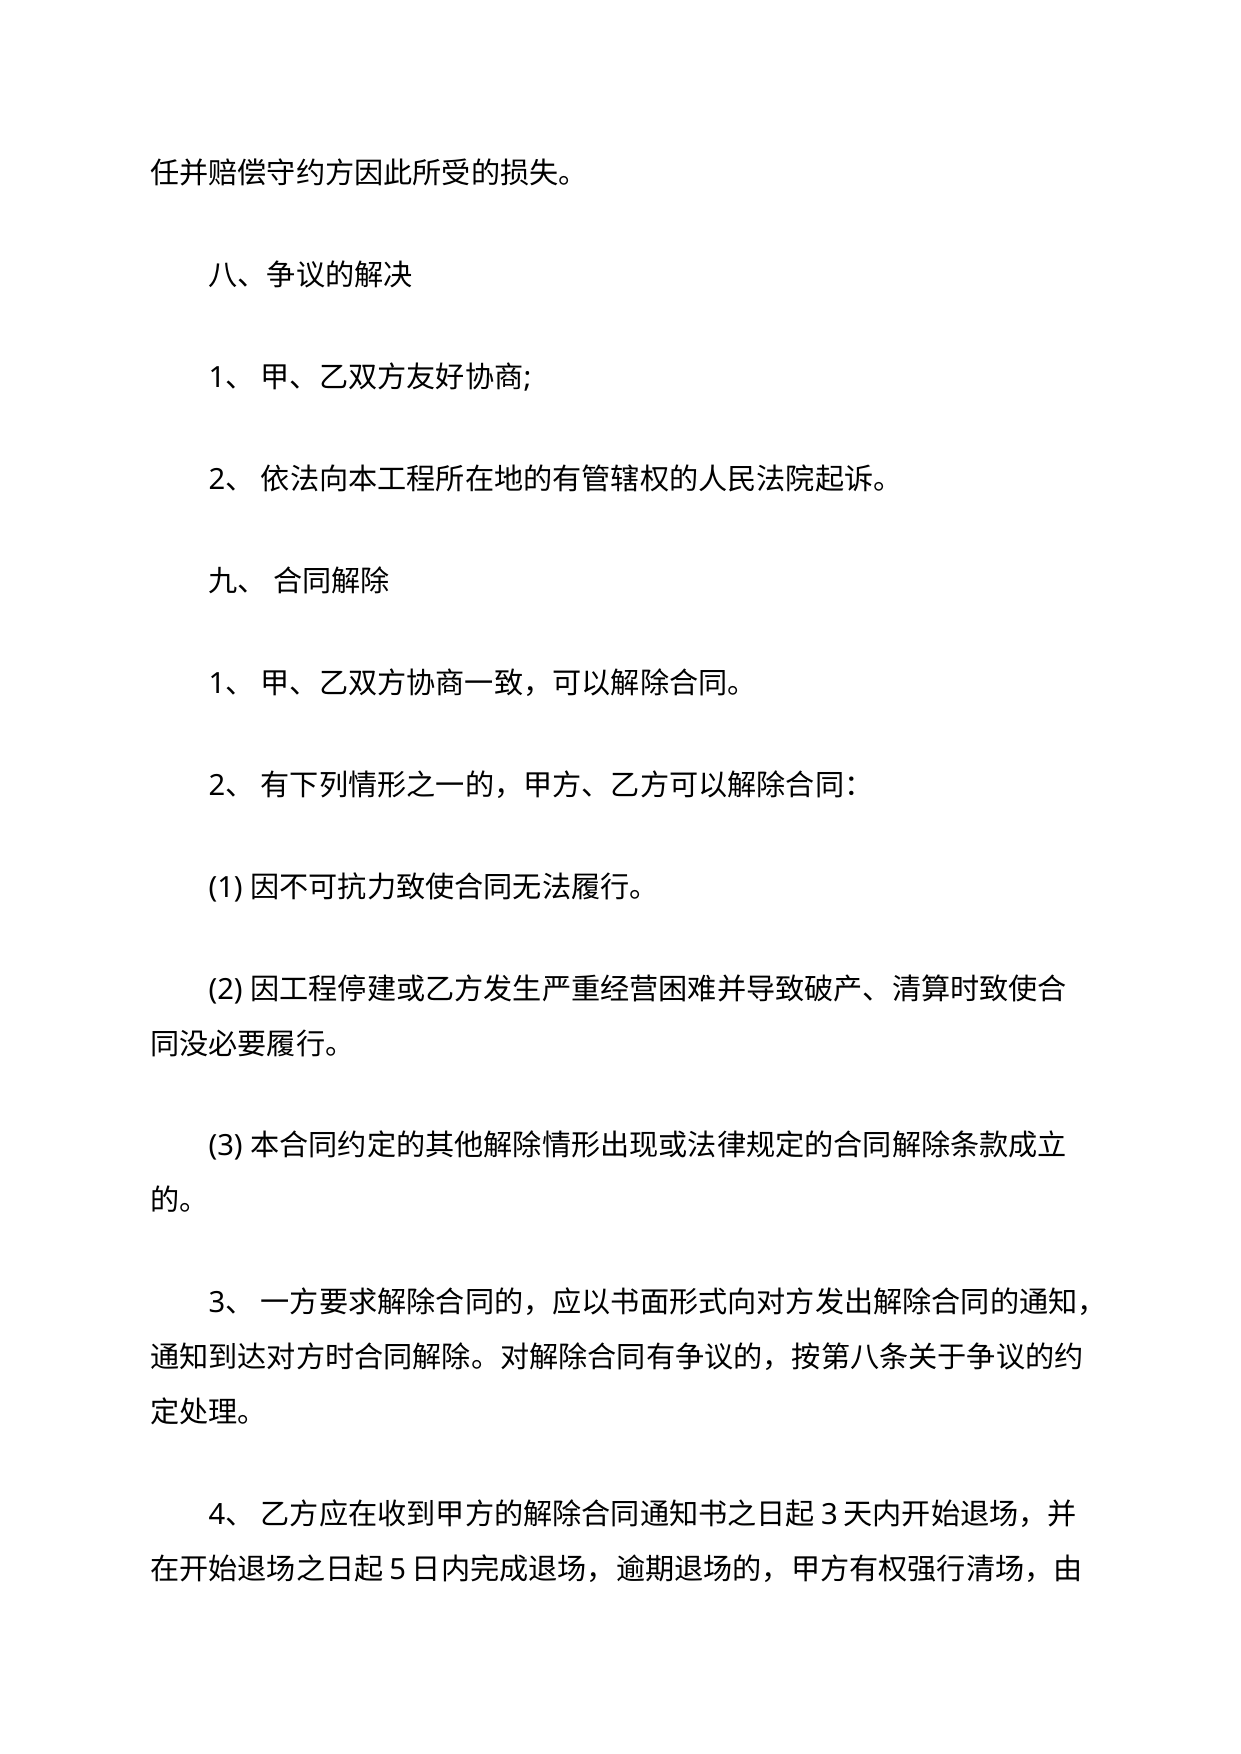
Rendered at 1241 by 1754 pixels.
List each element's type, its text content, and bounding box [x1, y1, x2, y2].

text (3) 本合同约定的其他解除情形出现或法律规定的合同解除条款成立的。 [150, 1122, 1090, 1219]
text 2、 有下列情形之一的，甲方、乙方可以解除合同： [150, 761, 1090, 804]
text 1、 甲、乙双方协商一致，可以解除合同。 [150, 659, 1090, 702]
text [150, 1490, 1090, 1588]
text 九、 合同解除 [150, 557, 1090, 600]
text (1) 因不可抗力致使合同无法履行。 [150, 863, 1090, 906]
text 2、 依法向本工程所在地的有管辖权的人民法院起诉。 [150, 456, 1090, 498]
text 3、 一方要求解除合同的，应以书面形式向对方发出解除合同的通知，通知到达对方时合同解除。对解除合同有争议的，按第八条关于争议的约定处理。 [150, 1279, 1090, 1431]
text (2) 因工程停建或乙方发生严重经营困难并导致破产、清算时致使合同没必要履行。 [150, 965, 1090, 1062]
text 1、 甲、乙双方友好协商; [150, 353, 1090, 396]
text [150, 150, 1090, 192]
text 八、争议的解决 [150, 252, 1090, 294]
